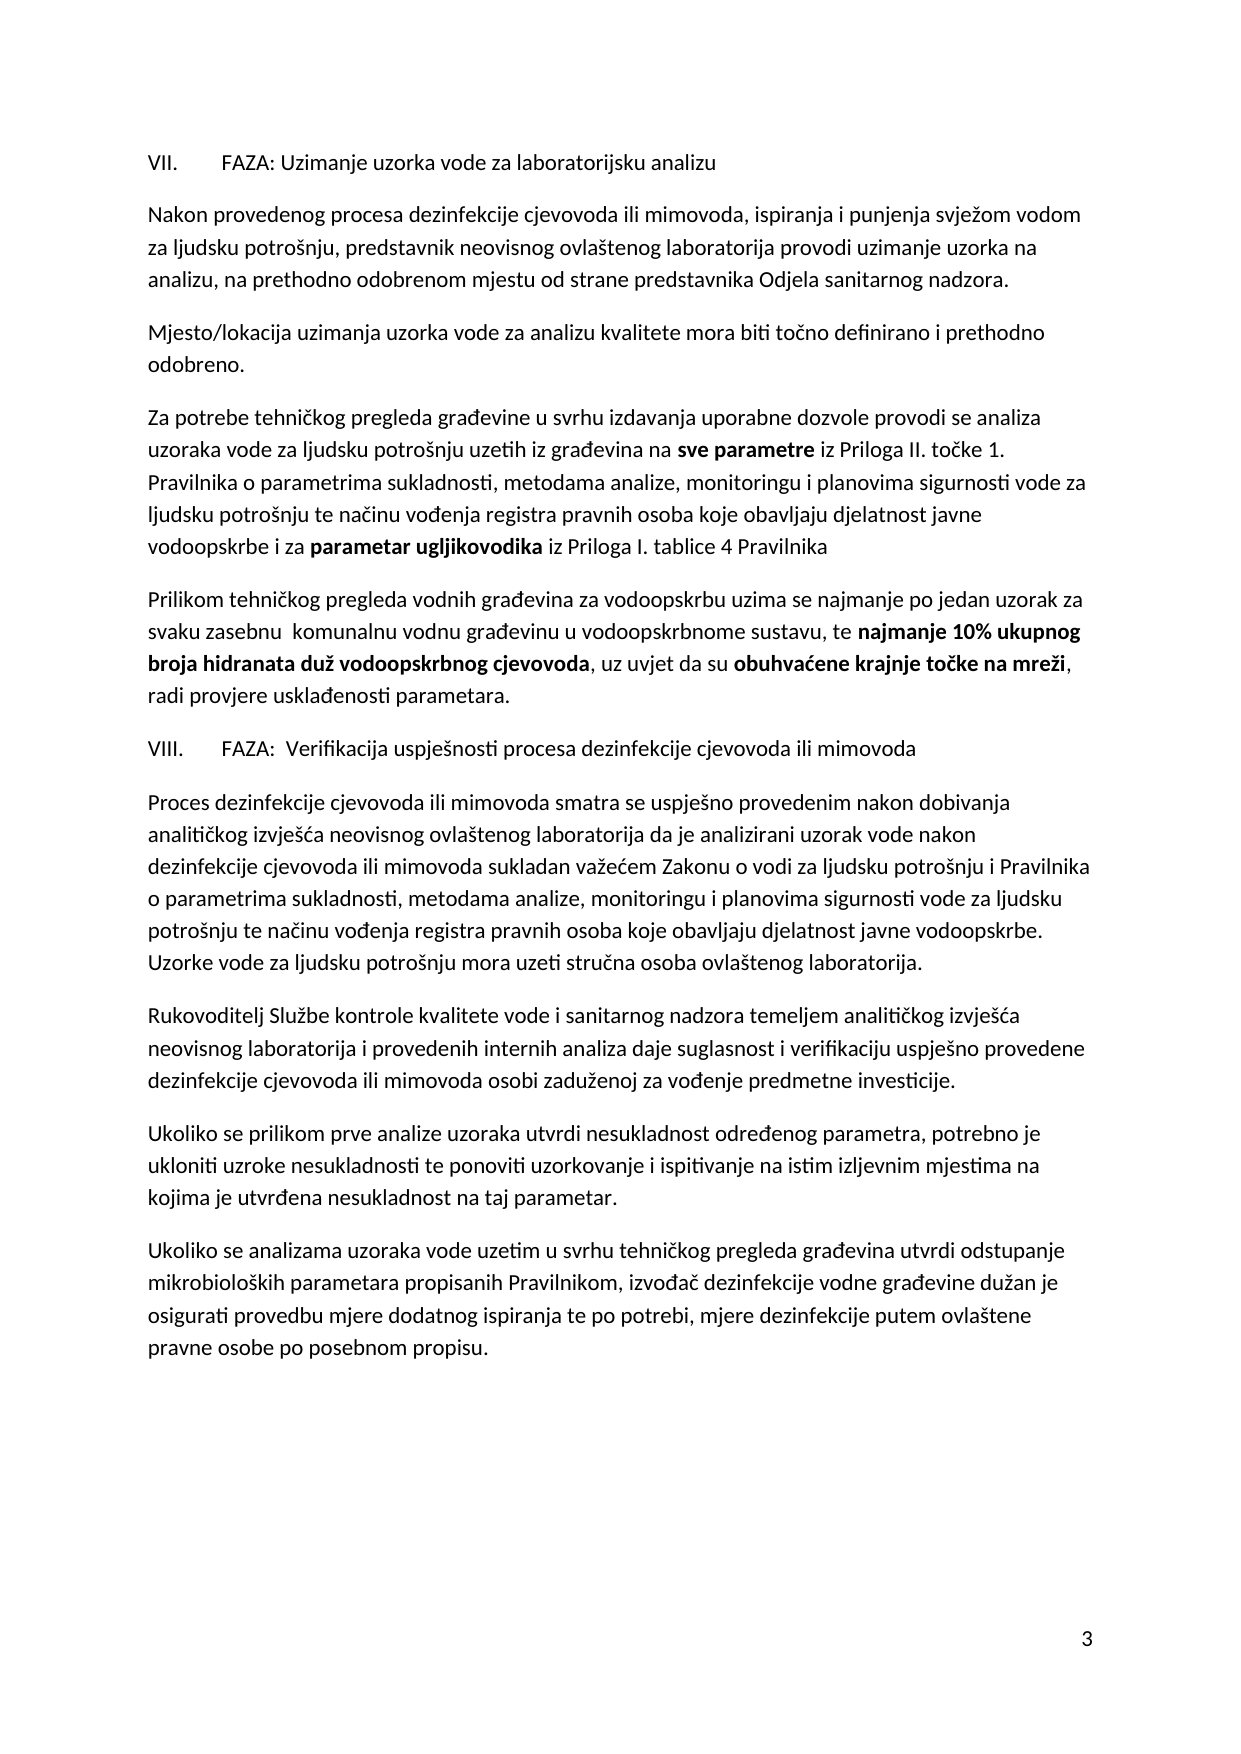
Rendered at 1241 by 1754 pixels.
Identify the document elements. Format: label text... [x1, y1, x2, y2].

text Za potrebe tehničkog pregleda građevine u svrhu izdavanja uporabne dozvole provodi se analiza uzoraka vode za ljudsku potrošnju uzetih iz građevina na sve parametre iz Priloga II. točke 1. Pravilnika o parametrima sukladnosti, metodama analize, monitoringu i planovima sigurnosti vode za ljudsku potrošnju te načinu vođenja registra pravnih osoba koje obavljaju djelatnost javne vodoopskrbe i za parametar ugljikovodika iz Priloga I. tablice 4 Pravilnika [148, 403, 1093, 560]
text Ukoliko se analizama uzoraka vode uzetim u svrhu tehničkog pregleda građevina utvrdi odstupanje mikrobioloških parametara propisanih Pravilnikom, izvođač dezinfekcije vodne građevine dužan je osigurati provedbu mjere dodatnog ispiranja te po potrebi, mjere dezinfekcije putem ovlaštene pravne osobe po posebnom propisu. [148, 1236, 1093, 1361]
text Ukoliko se prilikom prve analize uzoraka utvrdi nesukladnost određenog parametra, potrebno je ukloniti uzroke nesukladnosti te ponoviti uzorkovanje i ispitivanje na istim izljevnim mjestima na kojima je utvrđena nesukladnost na taj parametar. [148, 1119, 1093, 1211]
text Rukovoditelj Službe kontrole kvalitete vode i sanitarnog nadzora temeljem analitičkog izvješća neovisnog laboratorija i provedenih internih analiza daje suglasnost i verifikaciju uspješno provedene dezinfekcije cjevovoda ili mimovoda osobi zaduženoj za vođenje predmetne investicije. [148, 1002, 1093, 1094]
text Mjesto/lokacija uzimanja uzorka vode za analizu kvalitete mora biti točno definirano i prethodno odobreno. [148, 318, 1093, 378]
text VIII. FAZA: Verifikacija uspješnosti procesa dezinfekcije cjevovoda ili mimovoda [148, 734, 1093, 763]
text Proces dezinfekcije cjevovoda ili mimovoda smatra se uspješno provedenim nakon dobivanja analitičkog izvješća neovisnog ovlaštenog laboratorija da je analizirani uzorak vode nakon dezinfekcije cjevovoda ili mimovoda sukladan važećem Zakonu o vodi za ljudsku potrošnju i Pravilnika o parametrima sukladnosti, metodama analize, monitoringu i planovima sigurnosti vode za ljudsku potrošnju te načinu vođenja registra pravnih osoba koje obavljaju djelatnost javne vodoopskrbe. Uzorke vode za ljudsku potrošnju mora uzeti stručna osoba ovlaštenog laboratorija. [148, 788, 1093, 977]
text Prilikom tehničkog pregleda vodnih građevina za vodoopskrbu uzima se najmanje po jedan uzorak za svaku zasebnu komunalnu vodnu građevinu u vodoopskrbnome sustavu, te najmanje 10% ukupnog broja hidranata duž vodoopskrbnog cjevovoda, uz uvjet da su obuhvaćene krajnje točke na mreži, radi provjere usklađenosti parametara. [148, 585, 1093, 709]
text Nakon provedenog procesa dezinfekcije cjevovoda ili mimovoda, ispiranja i punjenja svježom vodom za ljudsku potrošnju, predstavnik neovisnog ovlaštenog laboratorija provodi uzimanje uzorka na analizu, na prethodno odobrenom mjestu od strane predstavnika Odjela sanitarnog nadzora. [148, 201, 1093, 293]
text VII. FAZA: Uzimanje uzorka vode za laboratorijsku analizu [148, 148, 1093, 176]
